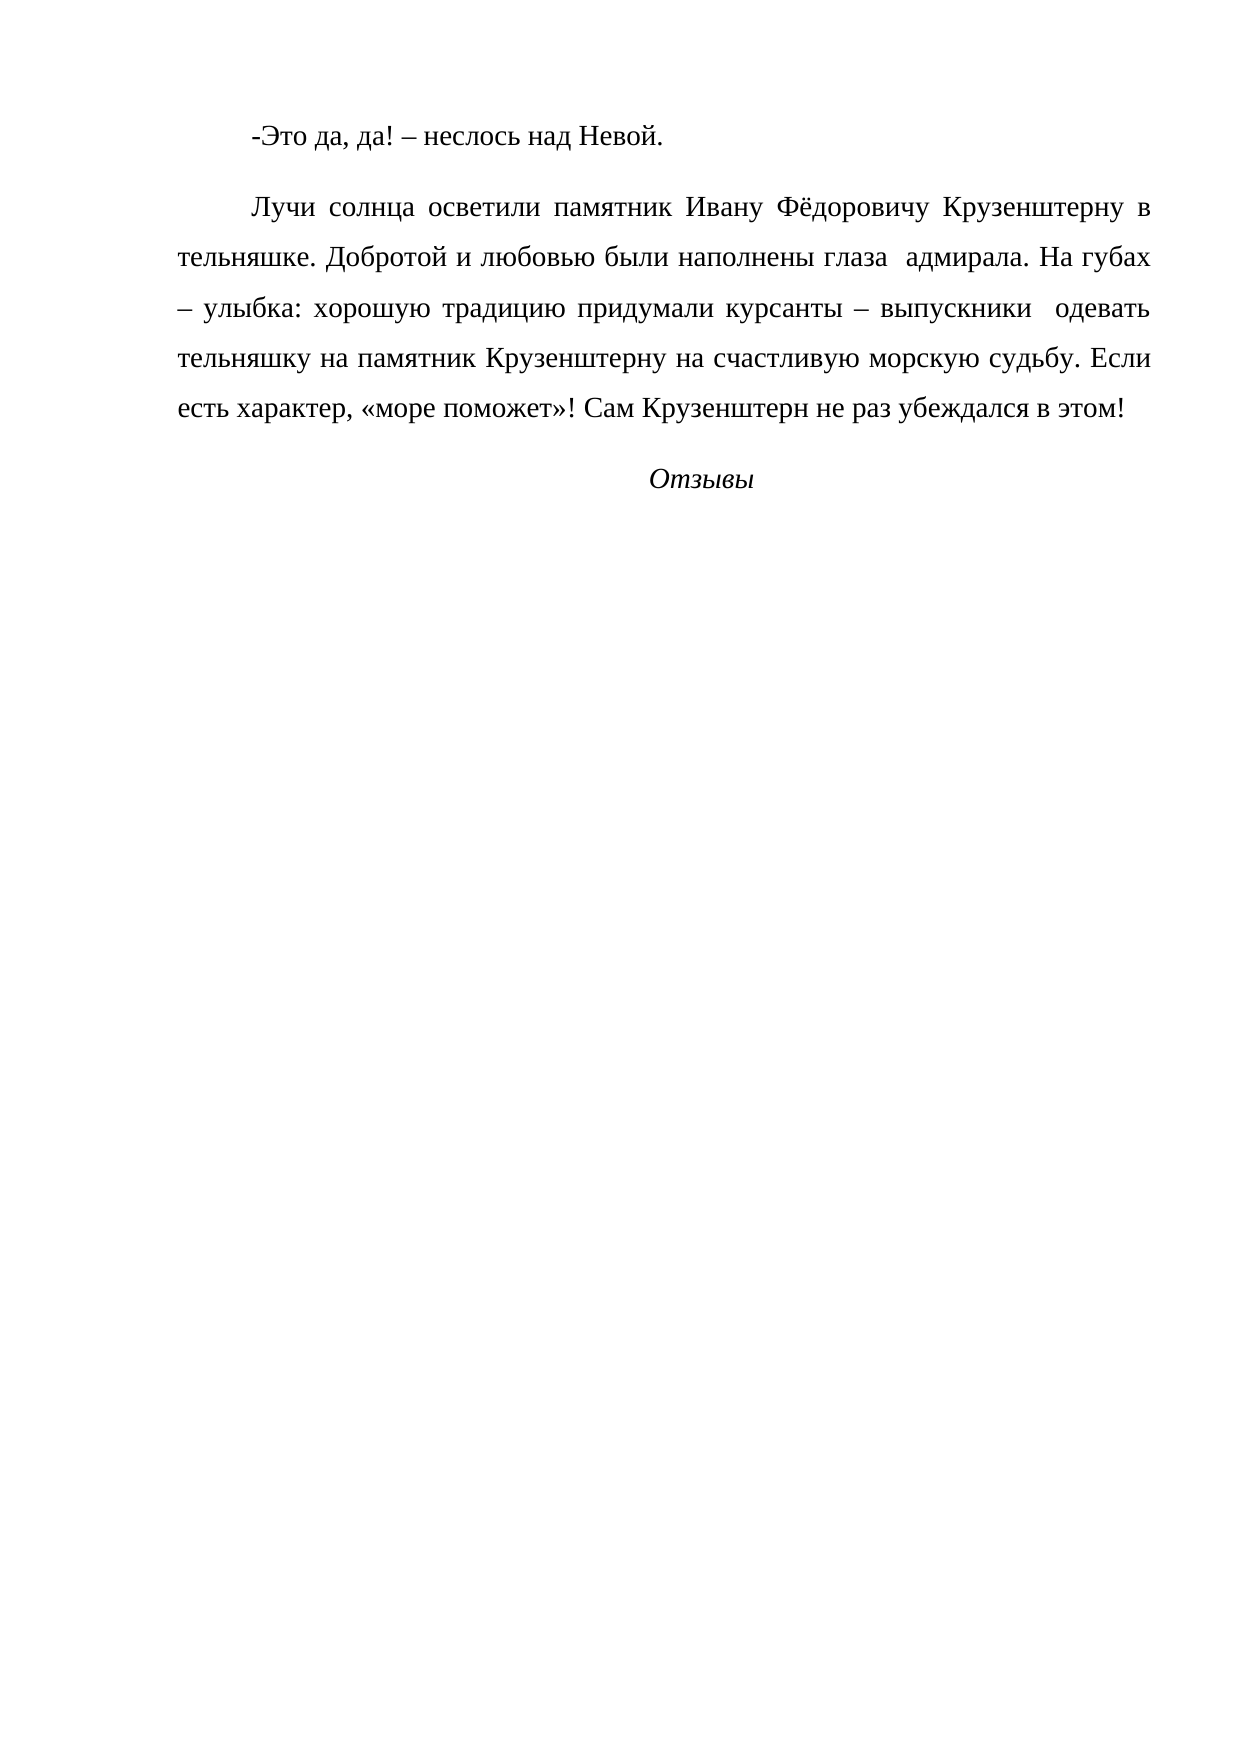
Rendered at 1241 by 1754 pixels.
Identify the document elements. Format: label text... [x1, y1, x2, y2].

text -Это да, да! – неслось над Невой. [177, 118, 1152, 152]
text Отзывы [177, 462, 1152, 495]
text Лучи солнца осветили памятник Ивану Фёдоровичу Крузенштерну в тельняшке. Добротой и любовью были наполнены глаза адмирала. На губах – улыбка: хорошую традицию придумали курсанты – выпускники одевать тельняшку на памятник Крузенштерну на счастливую морскую судьбу. Если есть характер, «море поможет»! Сам Крузенштерн не раз убеждался в этом! [177, 189, 1152, 424]
